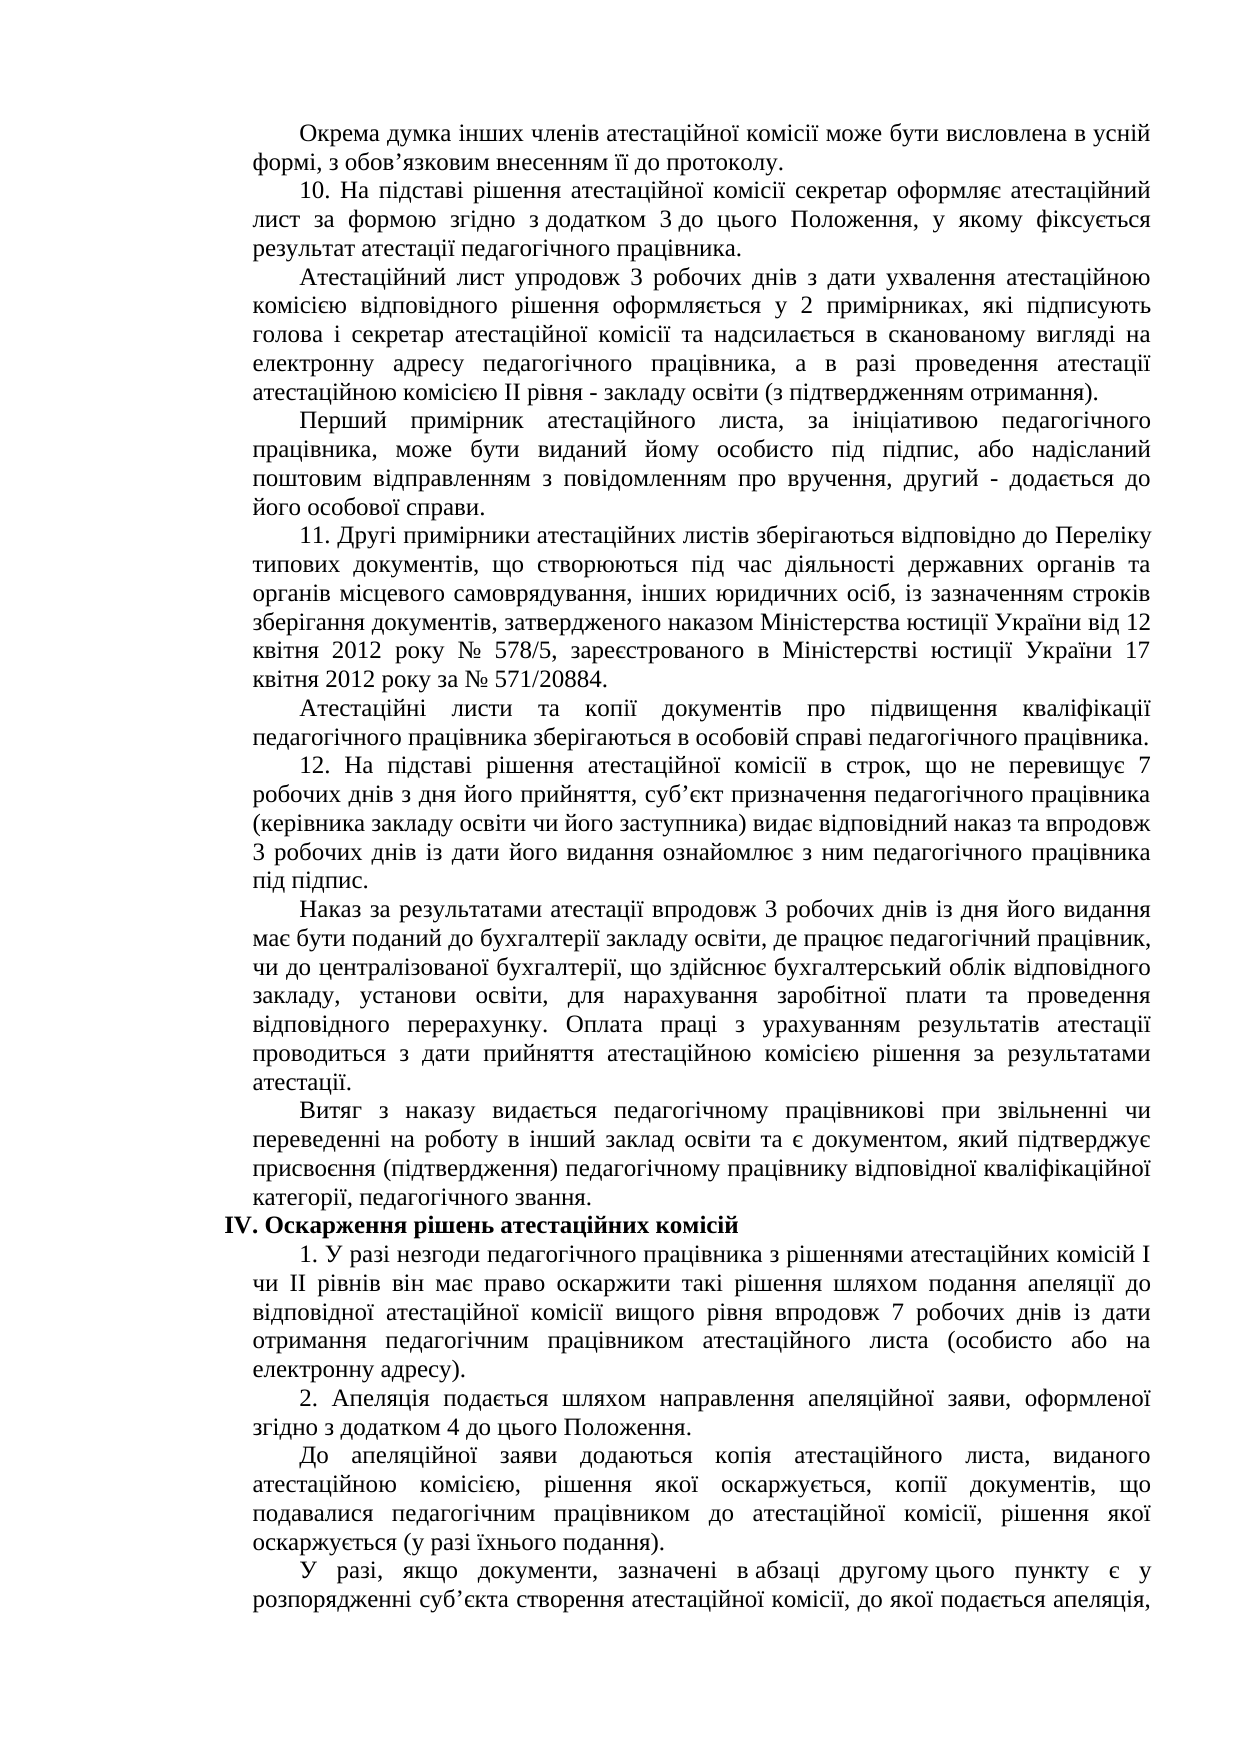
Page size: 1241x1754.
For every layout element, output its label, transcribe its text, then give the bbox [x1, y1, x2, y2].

text Перший примірник атестаційного листа, за ініціативою педагогічного працівника, може бути виданий йому особисто під підпис, або надісланий поштовим відправленням з повідомленням про вручення, другий - додається до його особової справи. [252, 406, 1152, 521]
text 1. У разі незгоди педагогічного працівника з рішеннями атестаційних комісій I чи II рівнів він має право оскаржити такі рішення шляхом подання апеляції до відповідної атестаційної комісії вищого рівня впродовж 7 робочих днів із дати отримання педагогічним працівником атестаційного листа (особисто або на електронну адресу). [252, 1239, 1152, 1383]
text IV. Оскарження рішень атестаційних комісій [224, 1211, 1105, 1239]
text До апеляційної заяви додаються копія атестаційного листа, виданого атестаційною комісією, рішення якої оскаржується, копії документів, що подавалися педагогічним працівником до атестаційної комісії, рішення якої оскаржується (у разі їхнього подання). [252, 1441, 1152, 1556]
text 2. Апеляція подається шляхом направлення апеляційної заяви, оформленої згідно з додатком 4 до цього Положення. [252, 1383, 1152, 1441]
text 12. На підставі рішення атестаційної комісії в строк, що не перевищує 7 робочих днів з дня його прийняття, суб’єкт призначення педагогічного працівника (керівника закладу освіти чи його заступника) видає відповідний наказ та впродовж 3 робочих днів із дати його видання ознайомлює з ним педагогічного працівника під підпис. [252, 751, 1152, 894]
text 10. На підставі рішення атестаційної комісії секретар оформляє атестаційний лист за формою згідно з додатком 3 до цього Положення, у якому фіксується результат атестації педагогічного працівника. [252, 176, 1152, 262]
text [252, 1556, 1152, 1613]
text Витяг з наказу видається педагогічному працівникові при звільненні чи переведенні на роботу в інший заклад освіти та є документом, який підтверджує присвоєння (підтвердження) педагогічному працівнику відповідної кваліфікаційної категорії, педагогічного звання. [252, 1096, 1152, 1211]
text Атестаційний лист упродовж 3 робочих днів з дати ухвалення атестаційною комісією відповідного рішення оформляється у 2 примірниках, які підписують голова і секретар атестаційної комісії та надсилається в сканованому вигляді на електронну адресу педагогічного працівника, а в разі проведення атестації атестаційною комісією II рівня - закладу освіти (з підтвердженням отримання). [252, 262, 1152, 406]
text 11. Другі примірники атестаційних листів зберігаються відповідно до Переліку типових документів, що створюються під час діяльності державних органів та органів місцевого самоврядування, інших юридичних осіб, із зазначенням строків зберігання документів, затвердженого наказом Міністерства юстиції України від 12 квітня 2012 року № 578/5, зареєстрованого в Міністерстві юстиції України 17 квітня 2012 року за № 571/20884. [252, 521, 1152, 693]
text Атестаційні листи та копії документів про підвищення кваліфікації педагогічного працівника зберігаються в особовій справі педагогічного працівника. [252, 693, 1152, 751]
text Наказ за результатами атестації впродовж 3 робочих днів із дня його видання має бути поданий до бухгалтерії закладу освіти, де працює педагогічний працівник, чи до централізованої бухгалтерії, що здійснює бухгалтерський облік відповідного закладу, установи освіти, для нарахування заробітної плати та проведення відповідного перерахунку. Оплата праці з урахуванням результатів атестації проводиться з дати прийняття атестаційною комісією рішення за результатами атестації. [252, 894, 1152, 1096]
text Окрема думка інших членів атестаційної комісії може бути висловлена в усній формі, з обов’язковим внесенням її до протоколу. [252, 118, 1152, 176]
